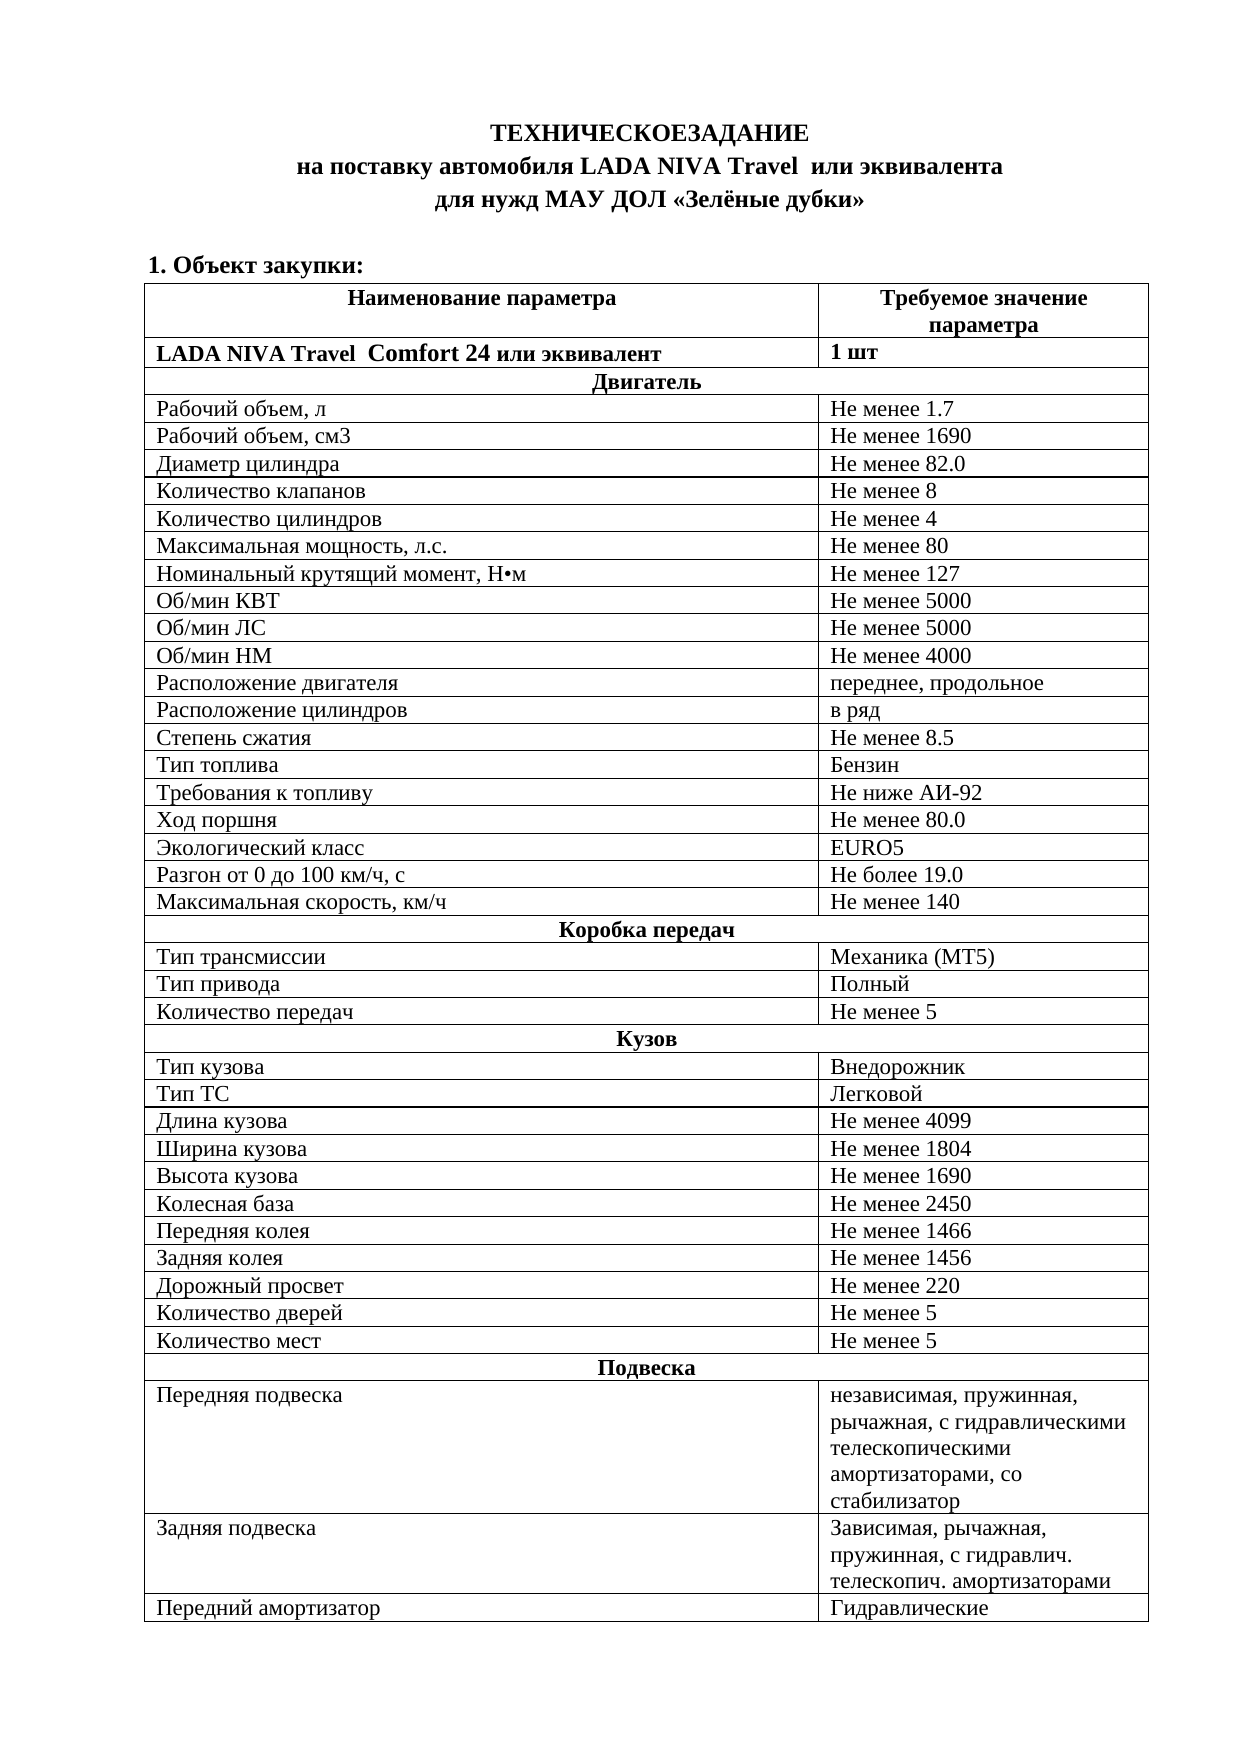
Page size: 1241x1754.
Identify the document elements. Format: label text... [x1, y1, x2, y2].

table_cell Количество мест [145, 1327, 818, 1353]
table_cell Тип топлива [145, 751, 818, 778]
table_cell Не менее 5000 [819, 587, 1148, 613]
table_cell независимая, пружинная, рычажная, с гидравлическими телескопическими амортизаторами, со стабилизатор [819, 1381, 1148, 1513]
table_cell Ширина кузова [145, 1135, 818, 1161]
table_cell Диаметр цилиндра [145, 450, 818, 476]
table_cell Тип ТС [145, 1080, 818, 1106]
table_cell Максимальная мощность, л.с. [145, 532, 818, 558]
table_cell LADA NIVA Travel Comfort 24 или эквивалент [145, 338, 818, 367]
table_cell Максимальная скорость, км/ч [145, 888, 818, 915]
table_cell переднее, продольное [819, 669, 1148, 696]
table_cell Передняя колея [145, 1217, 818, 1243]
table_cell Количество передач [145, 998, 818, 1024]
table_cell Не менее 4099 [819, 1108, 1148, 1134]
table_cell Тип кузова [145, 1053, 818, 1079]
table_cell Колесная база [145, 1190, 818, 1216]
table_cell Гидравлические [819, 1594, 1148, 1621]
table_cell Не менее 5 [819, 1299, 1148, 1326]
table_cell Не более 19.0 [819, 861, 1148, 887]
table_cell Не менее 127 [819, 560, 1148, 586]
table_cell Номинальный крутящий момент, Н•м [145, 560, 818, 586]
table_cell Не менее 80 [819, 532, 1148, 558]
table_cell Двигатель [145, 368, 1148, 394]
table_cell Не менее 220 [819, 1272, 1148, 1298]
table_cell Длина кузова [145, 1108, 818, 1134]
table_header Требуемое значение параметра [819, 284, 1148, 337]
table_cell Не менее 1690 [819, 1162, 1148, 1189]
table_cell Передняя подвеска [145, 1381, 818, 1513]
table_cell Полный [819, 971, 1148, 997]
table_cell Не менее 82.0 [819, 450, 1148, 476]
table_cell Количество дверей [145, 1299, 818, 1326]
table_cell Количество клапанов [145, 478, 818, 504]
table_cell Не менее 1804 [819, 1135, 1148, 1161]
table_cell Коробка передач [145, 916, 1148, 942]
table_cell Расположение цилиндров [145, 697, 818, 723]
text ТЕХНИЧЕСКОЕЗАДАНИЕ [148, 118, 1152, 147]
table_cell Количество цилиндров [145, 505, 818, 531]
table_cell 1 шт [819, 338, 1148, 367]
table_cell Степень сжатия [145, 724, 818, 750]
table_cell Задняя колея [145, 1245, 818, 1271]
table_cell Бензин [819, 751, 1148, 778]
table_cell Не менее 1456 [819, 1245, 1148, 1271]
table_cell EURO5 [819, 834, 1148, 860]
table_cell Требования к топливу [145, 779, 818, 805]
table_cell Не менее 8.5 [819, 724, 1148, 750]
table_cell Не менее 2450 [819, 1190, 1148, 1216]
table_cell Об/мин НМ [145, 642, 818, 668]
table_cell Задняя подвеска [145, 1514, 818, 1593]
table_cell Тип привода [145, 971, 818, 997]
table_cell Не ниже АИ-92 [819, 779, 1148, 805]
table_cell Подвеска [145, 1354, 1148, 1380]
table_cell Не менее 5 [819, 998, 1148, 1024]
table_cell в ряд [819, 697, 1148, 723]
table_cell Не менее 140 [819, 888, 1148, 915]
table_cell Высота кузова [145, 1162, 818, 1189]
table_cell Рабочий объем, л [145, 395, 818, 422]
table_cell Об/мин КВТ [145, 587, 818, 613]
table_header Наименование параметра [145, 284, 818, 337]
table_cell Не менее 5 [819, 1327, 1148, 1353]
table_cell Не менее 4000 [819, 642, 1148, 668]
table_cell Передний амортизатор [145, 1594, 818, 1621]
text на поставку автомобиля LADA NIVA Travel или эквивалента [148, 151, 1152, 180]
table_cell Внедорожник [819, 1053, 1148, 1079]
table_cell Зависимая, рычажная, пружинная, с гидравлич. телескопич. амортизаторами [819, 1514, 1148, 1593]
table_cell Ход поршня [145, 806, 818, 832]
table_cell Рабочий объем, см3 [145, 423, 818, 449]
text для нужд МАУ ДОЛ «Зелёные дубки» [148, 184, 1152, 213]
table_cell Об/мин ЛС [145, 614, 818, 641]
table_cell Легковой [819, 1080, 1148, 1106]
table_cell Не менее 80.0 [819, 806, 1148, 832]
table_cell Не менее 5000 [819, 614, 1148, 641]
table_cell Не менее 1.7 [819, 395, 1148, 422]
table_cell Разгон от 0 до 100 км/ч, c [145, 861, 818, 887]
text 1. Объект закупки: [148, 250, 1152, 279]
table_cell Экологический класс [145, 834, 818, 860]
table_cell Не менее 4 [819, 505, 1148, 531]
table_cell Расположение двигателя [145, 669, 818, 696]
table_cell Не менее 8 [819, 478, 1148, 504]
table_cell Тип трансмиссии [145, 943, 818, 969]
table_cell Не менее 1466 [819, 1217, 1148, 1243]
table_cell Механика (MT5) [819, 943, 1148, 969]
table_cell Не менее 1690 [819, 423, 1148, 449]
table_cell Дорожный просвет [145, 1272, 818, 1298]
table_cell Кузов [145, 1025, 1148, 1052]
